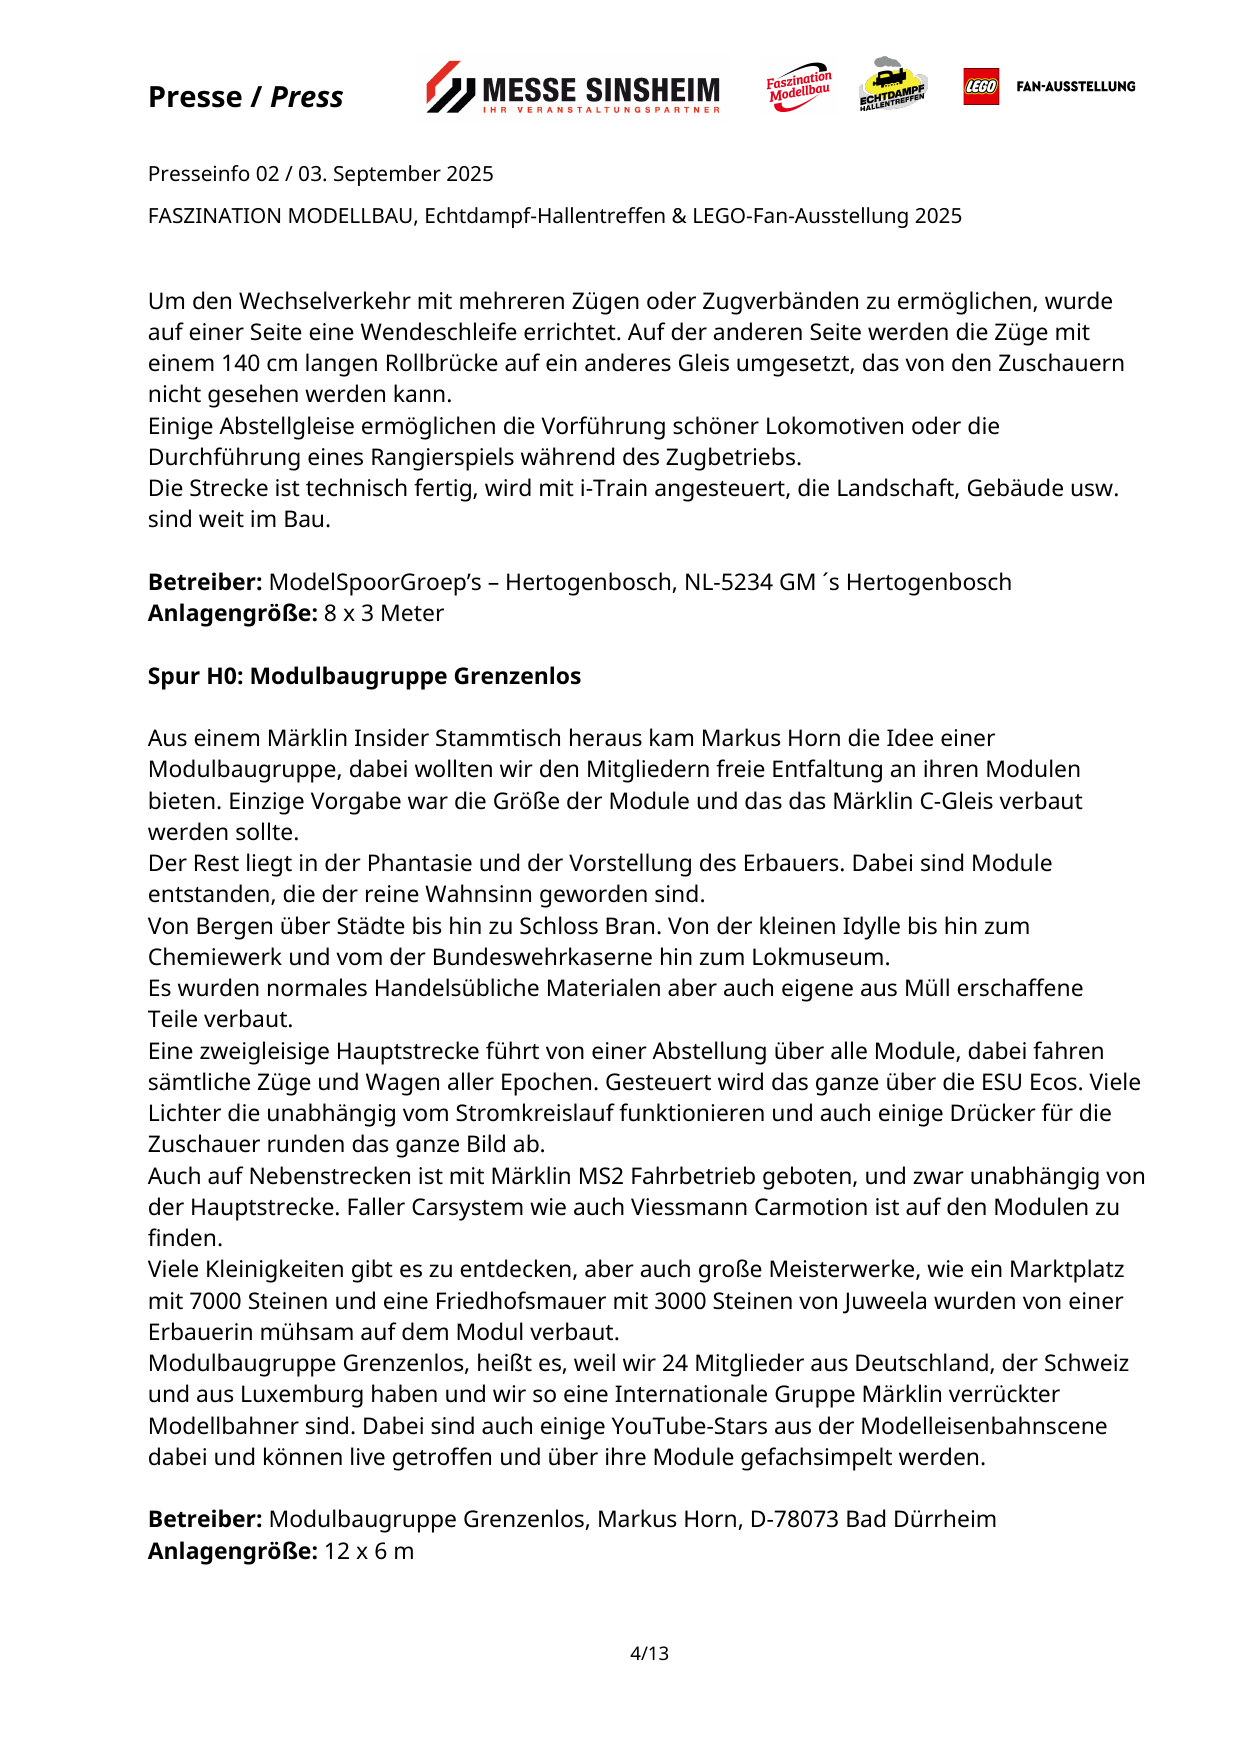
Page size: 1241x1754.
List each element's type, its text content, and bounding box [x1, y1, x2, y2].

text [148, 285, 1152, 535]
text Anlagengröße: 12 x 6 m [148, 1535, 1152, 1566]
picture [760, 56, 839, 116]
text Betreiber: ModelSpoorGroep’s – Hertogenbosch, NL-5234 GM ´s Hertogenbosch Anlagengröße: 8 x 3 Meter [148, 566, 1152, 628]
text Aus einem Märklin Insider Stammtisch heraus kam Markus Horn die Idee einer Modulbaugruppe, dabei wollten wir den Mitgliedern freie Entfaltung an ihren Modulen bieten. Einzige Vorgabe war die Größe der Module und das das Märklin C-Gleis verbaut werden sollte. Der Rest liegt in der Phantasie und der Vorstellung des Erbauers. Dabei sind Module entstanden, die der reine Wahnsinn geworden sind. Von Bergen über Städte bis hin zu Schloss Bran. Von der kleinen Idylle bis hin zum Chemiewerk und vom der Bundeswehrkaserne hin zum Lokmuseum. Es wurden normales Handelsübliche Materialen aber auch eigene aus Müll erschaffene Teile verbaut. Eine zweigleisige Hauptstrecke führt von einer Abstellung über alle Module, dabei fahren sämtliche Züge und Wagen aller Epochen. Gesteuert wird das ganze über die ESU Ecos. Viele Lichter die unabhängig vom Stromkreislauf funktionieren und auch einige Drücker für die Zuschauer runden das ganze Bild ab. Auch auf Nebenstrecken ist mit Märklin MS2 Fahrbetrieb geboten, und zwar unabhängig von der Hauptstrecke. Faller Carsystem wie auch Viessmann Carmotion ist auf den Modulen zu finden. [148, 722, 1152, 1253]
picture [963, 68, 1136, 105]
text Spur H0: Modulbaugruppe Grenzenlos [148, 660, 1152, 691]
text Viele Kleinigkeiten gibt es zu entdecken, aber auch große Meisterwerke, wie ein Marktplatz mit 7000 Steinen und eine Friedhofsmauer mit 3000 Steinen von Juweela wurden von einer Erbauerin mühsam auf dem Modul verbaut. [148, 1253, 1152, 1347]
picture [415, 52, 730, 124]
text Betreiber: Modulbaugruppe Grenzenlos, Markus Horn, D-78073 Bad Dürrheim [148, 1503, 1152, 1535]
text Modulbaugruppe Grenzenlos, heißt es, weil wir 24 Mitglieder aus Deutschland, der Schweiz und aus Luxemburg haben und wir so eine Internationale Gruppe Märklin verrückter Modellbahner sind. Dabei sind auch einige YouTube-Stars aus der Modelleisenbahnscene dabei und können live getroffen und über ihre Module gefachsimpelt werden. [148, 1347, 1152, 1472]
